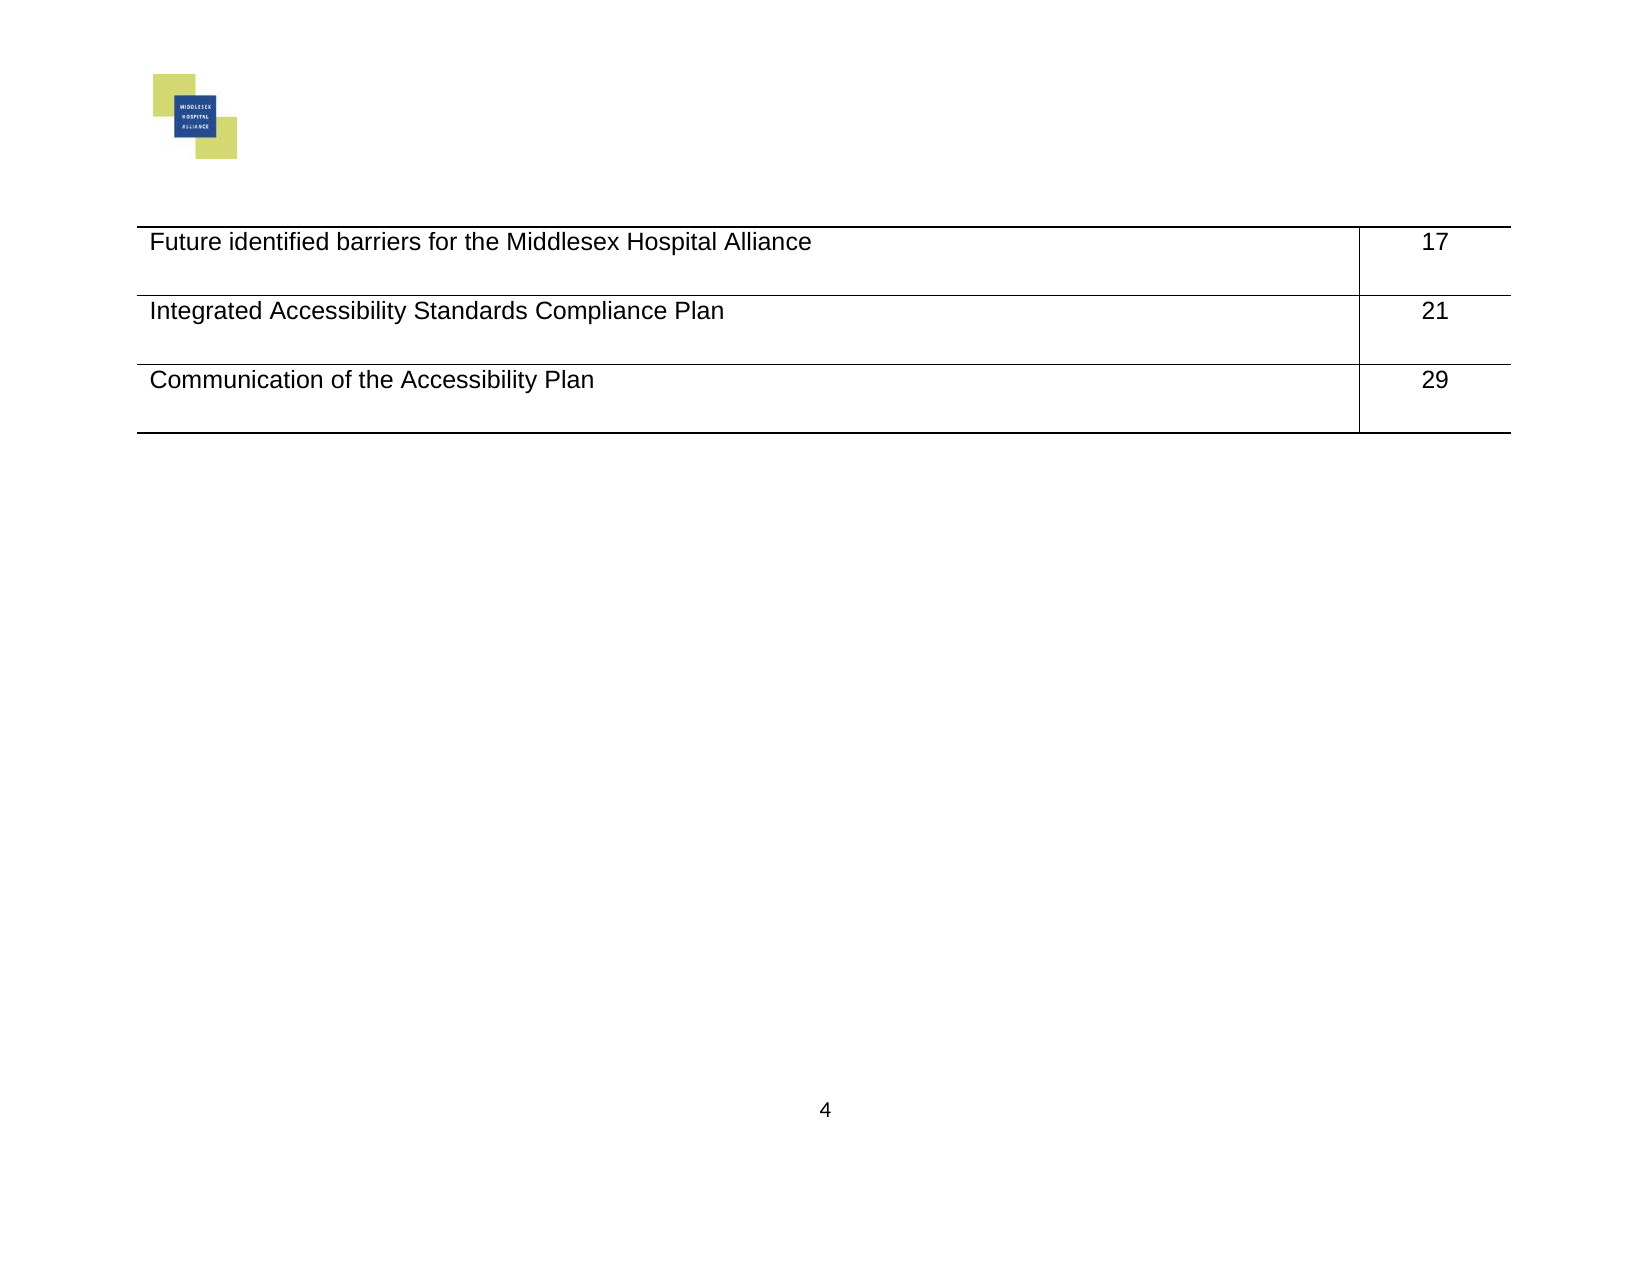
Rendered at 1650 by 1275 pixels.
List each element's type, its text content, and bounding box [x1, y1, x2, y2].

table_header 17 [1360, 228, 1511, 295]
table_cell Integrated Accessibility Standards Compliance Plan [137, 296, 1359, 364]
table_cell Communication of the Accessibility Plan [137, 365, 1359, 432]
table_cell 29 [1360, 365, 1511, 432]
picture [153, 74, 237, 159]
table_cell 21 [1360, 296, 1511, 364]
table_header Future identified barriers for the Middlesex Hospital Alliance [137, 228, 1359, 295]
